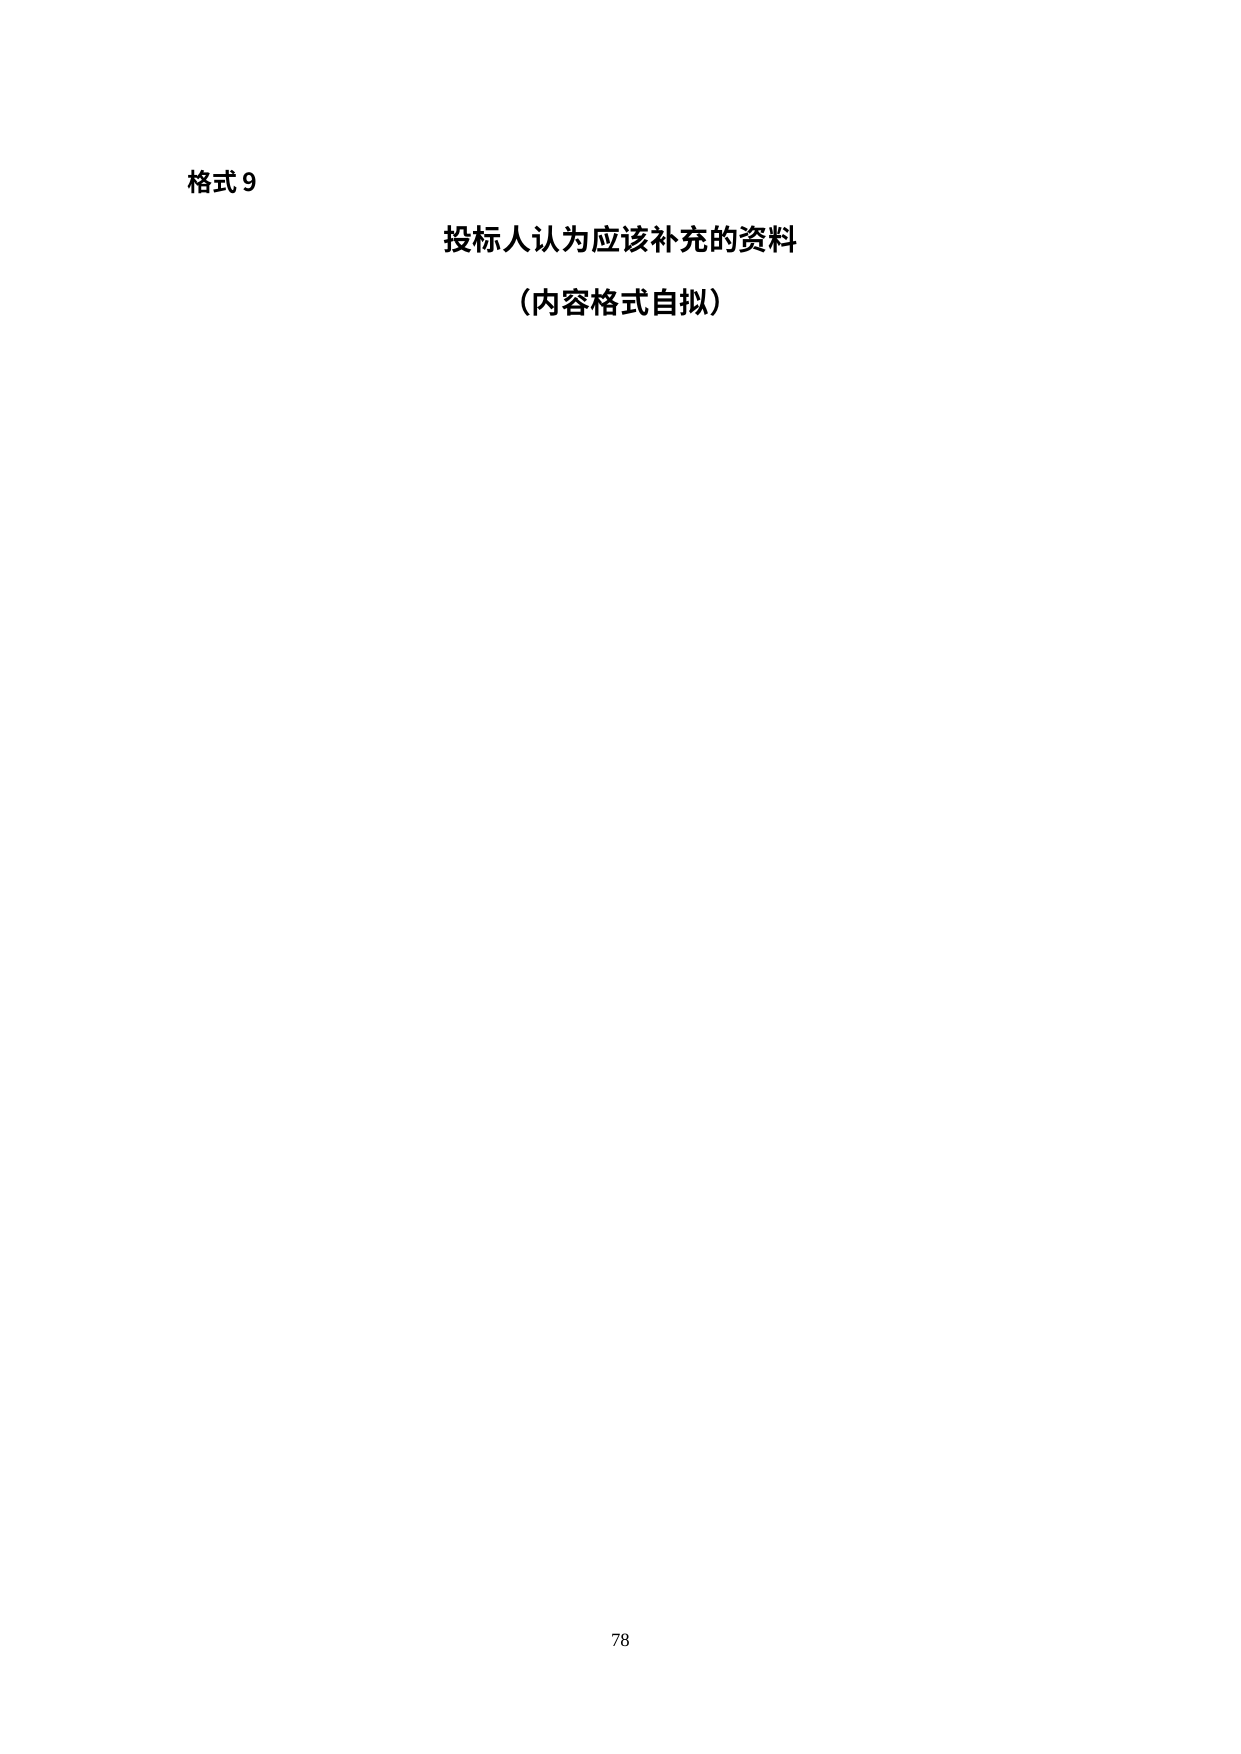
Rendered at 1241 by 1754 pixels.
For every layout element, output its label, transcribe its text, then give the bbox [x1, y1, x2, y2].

text 格式9 [187, 162, 1053, 198]
text （内容格式自拟） [187, 280, 1053, 322]
text 投标人认为应该补充的资料 [187, 216, 1053, 259]
